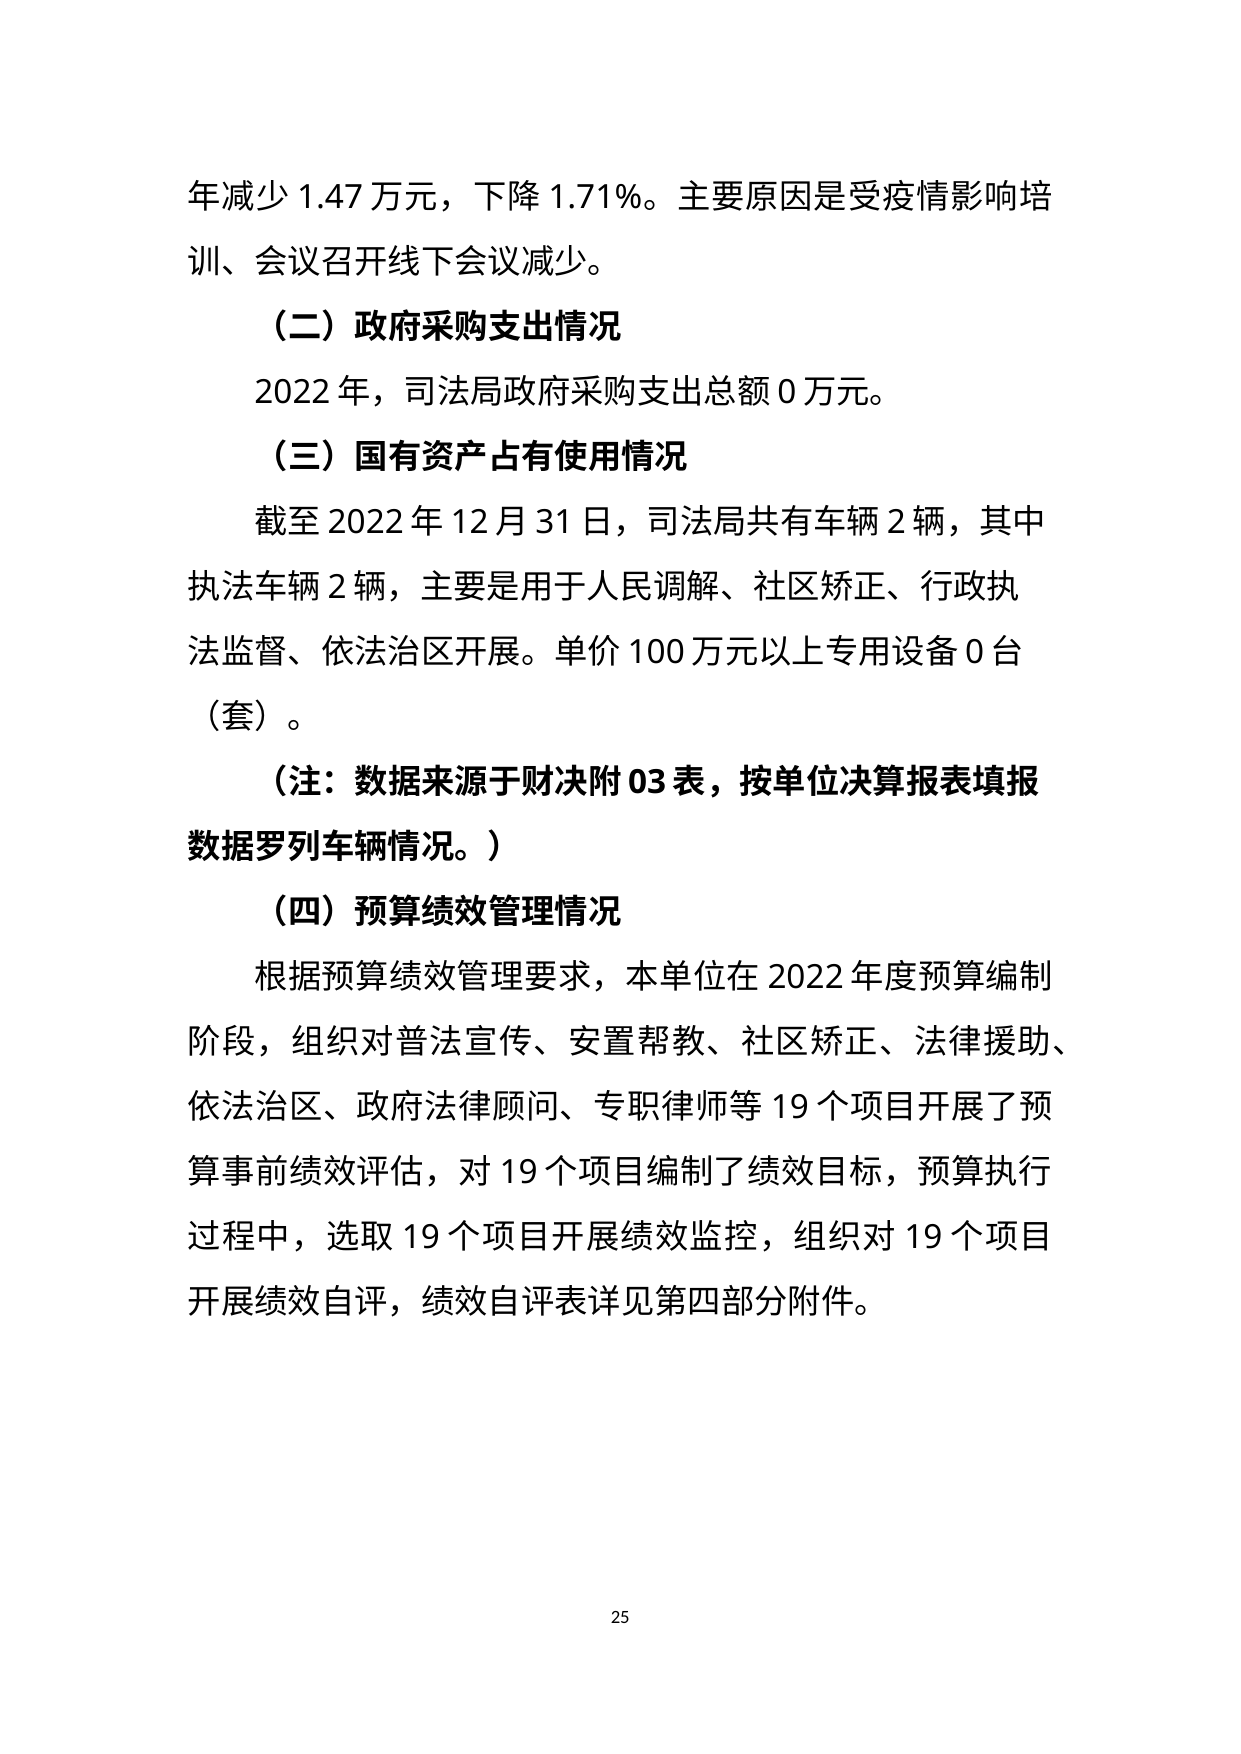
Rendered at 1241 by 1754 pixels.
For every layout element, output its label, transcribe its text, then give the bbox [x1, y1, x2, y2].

text 根据预算绩效管理要求，本单位在2022年度预算编制阶段，组织对普法宣传、安置帮教、社区矫正、法律援助、依法治区、政府法律顾问、专职律师等19个项目开展了预算事前绩效评估，对19个项目编制了绩效目标，预算执行过程中，选取19个项目开展绩效监控，组织对19个项目开展绩效自评，绩效自评表详见第四部分附件。 [187, 942, 1053, 1332]
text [187, 162, 1053, 292]
text 2022年，司法局政府采购支出总额0万元。 [187, 357, 1053, 422]
text 截至2022年12月31日，司法局共有车辆2辆，其中执法车辆2辆，主要是用于人民调解、社区矫正、行政执法监督、依法治区开展。单价100万元以上专用设备0台（套）。 [187, 487, 1053, 747]
text （注：数据来源于财决附03表，按单位决算报表填报数据罗列车辆情况。） [187, 747, 1053, 877]
text （二）政府采购支出情况 [187, 292, 1053, 357]
text （四）预算绩效管理情况 [187, 877, 1053, 942]
text （三）国有资产占有使用情况 [187, 422, 1053, 487]
